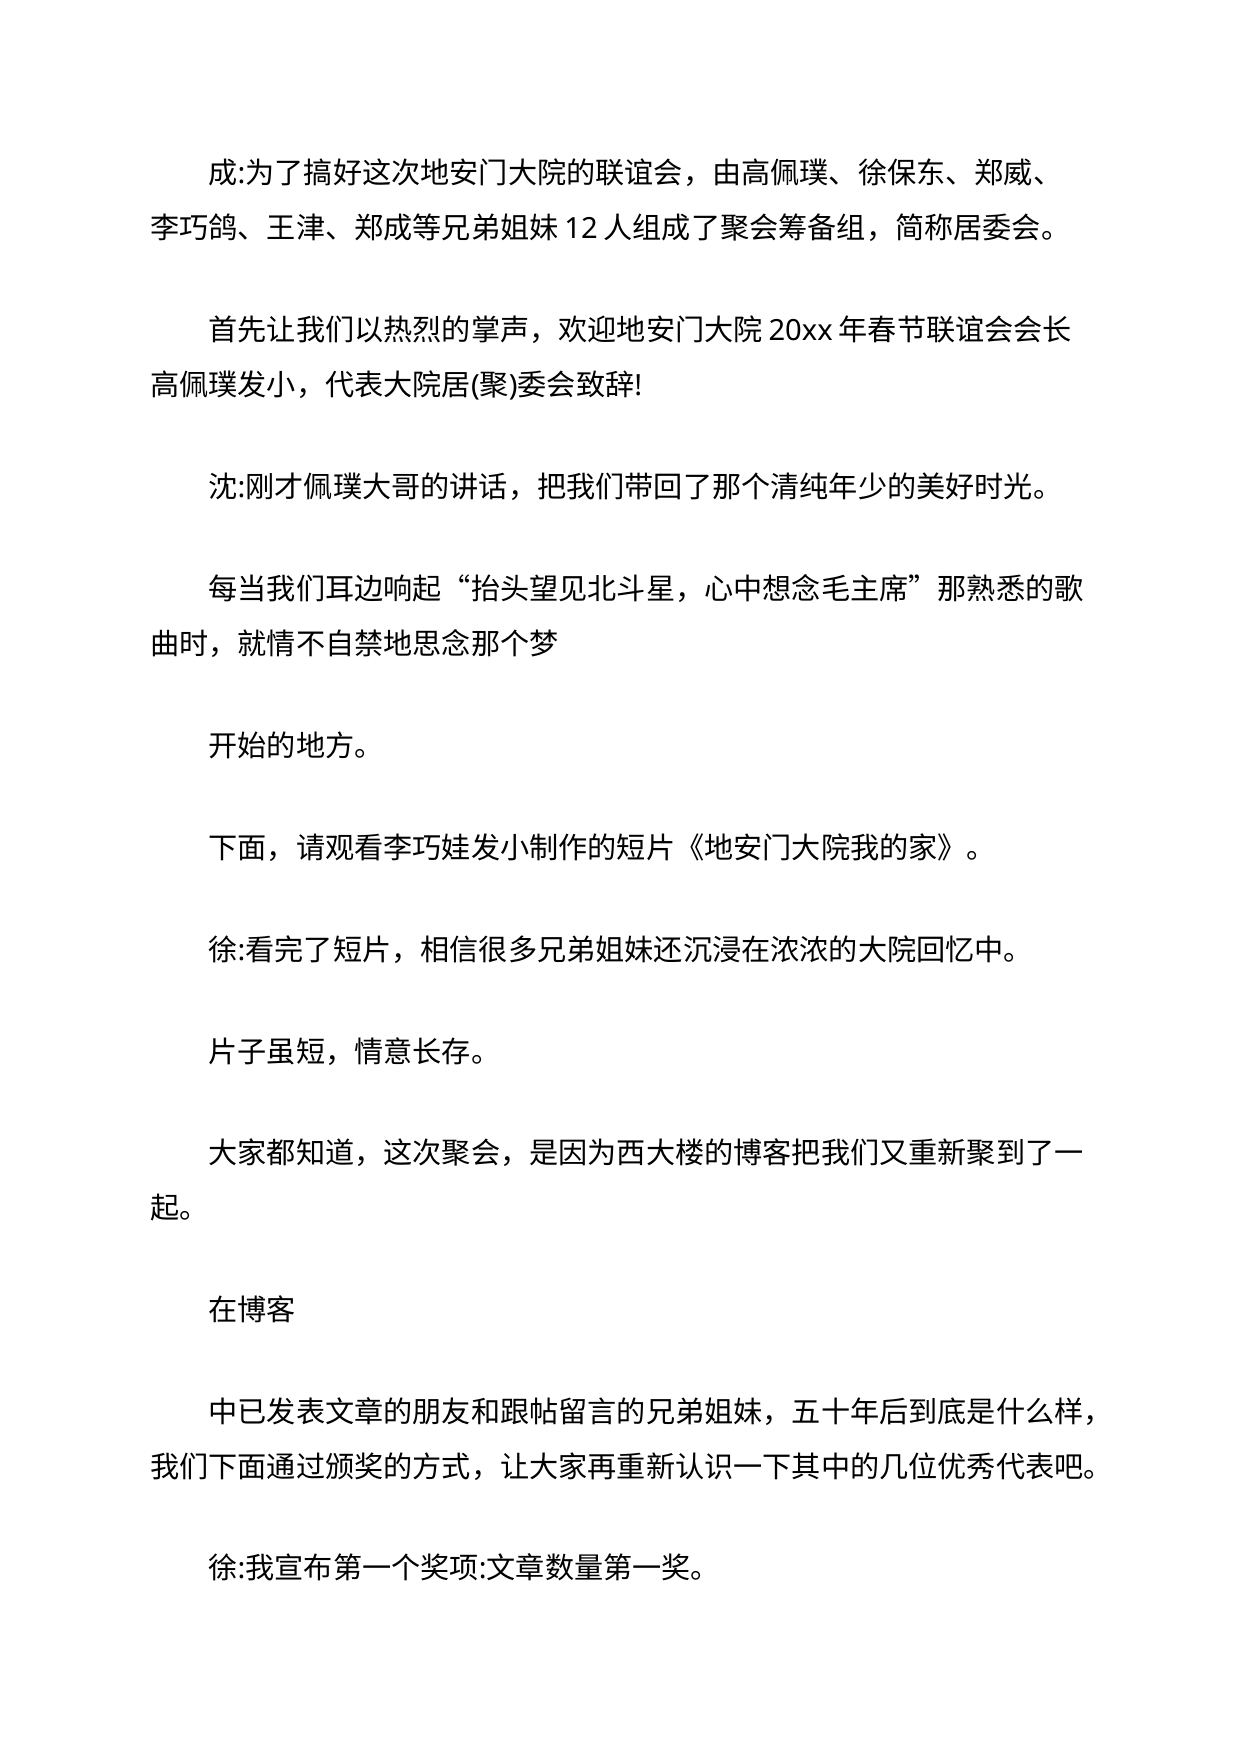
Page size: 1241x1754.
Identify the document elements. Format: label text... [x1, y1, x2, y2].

text 沈:刚才佩璞大哥的讲话，把我们带回了那个清纯年少的美好时光。 [150, 464, 1090, 506]
text 大家都知道，这次聚会，是因为西大楼的博客把我们又重新聚到了一起。 [150, 1130, 1090, 1227]
text 开始的地方。 [150, 723, 1090, 765]
text 每当我们耳边响起“抬头望见北斗星，心中想念毛主席”那熟悉的歌曲时，就情不自禁地思念那个梦 [150, 566, 1090, 663]
text 徐:我宣布第一个奖项:文章数量第一奖。 [150, 1545, 1090, 1587]
text 首先让我们以热烈的掌声，欢迎地安门大院20xx年春节联谊会会长高佩璞发小，代表大院居(聚)委会致辞! [150, 307, 1090, 404]
text 成:为了搞好这次地安门大院的联谊会，由高佩璞、徐保东、郑威、李巧鸽、王津、郑成等兄弟姐妹12人组成了聚会筹备组，简称居委会。 [150, 150, 1090, 247]
text 片子虽短，情意长存。 [150, 1028, 1090, 1070]
text 下面，请观看李巧娃发小制作的短片《地安门大院我的家》。 [150, 824, 1090, 867]
text 在博客 [150, 1287, 1090, 1329]
text 徐:看完了短片，相信很多兄弟姐妹还沉浸在浓浓的大院回忆中。 [150, 926, 1090, 968]
text 中已发表文章的朋友和跟帖留言的兄弟姐妹，五十年后到底是什么样，我们下面通过颁奖的方式，让大家再重新认识一下其中的几位优秀代表吧。 [150, 1388, 1090, 1486]
